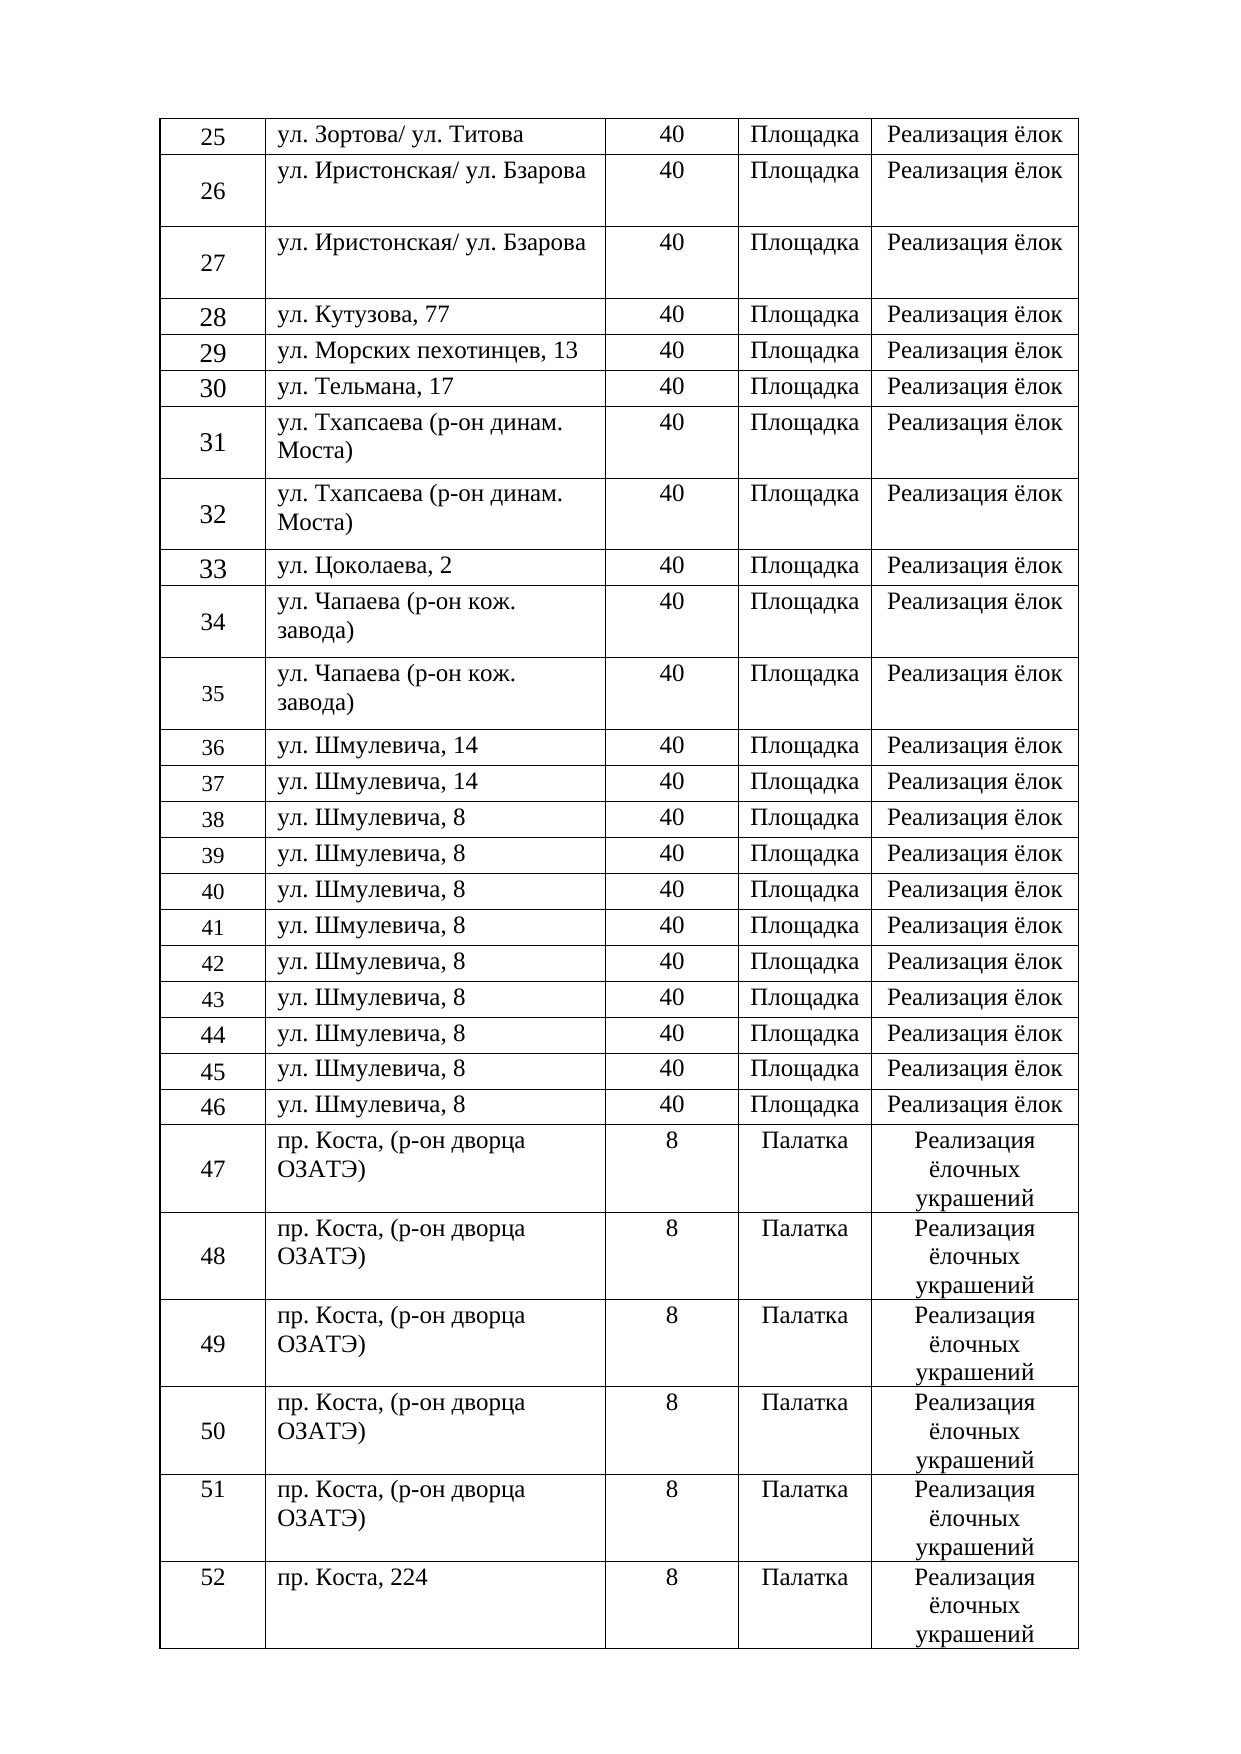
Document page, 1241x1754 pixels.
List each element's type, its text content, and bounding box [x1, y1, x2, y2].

table_cell 40 [606, 658, 738, 729]
table_cell ул. Шмулевича, 8 [266, 946, 605, 981]
table_cell ул. Иристонская/ ул. Бзарова [266, 227, 605, 298]
table_cell Площадка [739, 946, 871, 981]
table_cell 40 [606, 371, 738, 406]
table_cell Реализация ёлок [872, 371, 1078, 406]
table_cell Реализация ёлок [872, 910, 1078, 945]
table_cell Площадка [739, 550, 871, 585]
table_cell ул. Шмулевича, 8 [266, 874, 605, 909]
table_cell 29 [161, 335, 265, 370]
table_cell Площадка [739, 1018, 871, 1052]
table_cell Площадка [739, 371, 871, 406]
table_cell ул. Шмулевича, 8 [266, 802, 605, 837]
table_cell Реализация ёлок [872, 119, 1078, 154]
table_cell Площадка [739, 802, 871, 837]
table_cell пр. Коста, (р-он дворца ОЗАТЭ) [266, 1125, 605, 1212]
table_cell Площадка [739, 586, 871, 657]
table_cell Реализация ёлок [872, 479, 1078, 549]
table_cell Площадка [739, 1054, 871, 1088]
table_cell Площадка [739, 335, 871, 370]
table_cell Палатка [739, 1213, 871, 1299]
table_cell ул. Иристонская/ ул. Бзарова [266, 155, 605, 226]
table_cell 26 [161, 155, 265, 226]
table_cell пр. Коста, (р-он дворца ОЗАТЭ) [266, 1213, 605, 1299]
table_cell Площадка [739, 658, 871, 729]
table_cell Реализация ёлок [872, 1054, 1078, 1088]
table_cell ул. Чапаева (р-он кож. завода) [266, 658, 605, 729]
table_cell 40 [606, 874, 738, 909]
table_cell 40 [606, 910, 738, 945]
table_cell ул. Кутузова, 77 [266, 299, 605, 334]
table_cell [266, 119, 605, 154]
table_cell 8 [606, 1213, 738, 1299]
table_cell Палатка [739, 1387, 871, 1473]
table_cell 46 [161, 1090, 265, 1124]
table_cell 8 [606, 1300, 738, 1386]
table_cell 27 [161, 227, 265, 298]
table_cell Площадка [739, 119, 871, 154]
table_cell Площадка [739, 910, 871, 945]
table_cell Палатка [739, 1475, 871, 1561]
table_cell 40 [606, 119, 738, 154]
table_cell Реализация ёлок [872, 946, 1078, 981]
table_cell Площадка [739, 838, 871, 873]
table_cell Реализация ёлок [872, 155, 1078, 226]
table_cell Реализация ёлочных украшений [872, 1213, 1078, 1299]
table_cell Реализация ёлок [872, 730, 1078, 765]
table_cell 40 [606, 838, 738, 873]
table_cell Реализация ёлочных украшений [872, 1475, 1078, 1561]
table_cell Площадка [739, 874, 871, 909]
table_cell 45 [161, 1054, 265, 1088]
table_cell 40 [606, 982, 738, 1017]
table_cell 37 [161, 766, 265, 801]
table_cell ул. Шмулевича, 8 [266, 1018, 605, 1052]
table_cell Площадка [739, 479, 871, 549]
table_cell 40 [606, 586, 738, 657]
table_cell Палатка [739, 1300, 871, 1386]
table_cell пр. Коста, (р-он дворца ОЗАТЭ) [266, 1300, 605, 1386]
table_cell 40 [606, 1090, 738, 1124]
table_cell Реализация ёлок [872, 586, 1078, 657]
table_cell 40 [606, 730, 738, 765]
table_cell 40 [606, 946, 738, 981]
table_cell 31 [161, 407, 265, 477]
table_cell 8 [606, 1387, 738, 1473]
table_cell ул. Тхапсаева (р-он динам. Моста) [266, 407, 605, 477]
table_cell 43 [161, 982, 265, 1017]
table_cell Площадка [739, 730, 871, 765]
table_cell 8 [606, 1475, 738, 1561]
table_cell пр. Коста, (р-он дворца ОЗАТЭ) [266, 1387, 605, 1473]
table_cell Площадка [739, 1090, 871, 1124]
table_cell 40 [606, 766, 738, 801]
table_cell Площадка [739, 982, 871, 1017]
table_cell Реализация ёлочных украшений [872, 1300, 1078, 1386]
table_cell ул. Шмулевича, 14 [266, 766, 605, 801]
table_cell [872, 1562, 1078, 1648]
table_cell 40 [606, 550, 738, 585]
table_cell Площадка [739, 407, 871, 477]
table_cell ул. Морских пехотинцев, 13 [266, 335, 605, 370]
table_cell 34 [161, 586, 265, 657]
table_cell Реализация ёлок [872, 299, 1078, 334]
table_cell 49 [161, 1300, 265, 1386]
table_cell 30 [161, 371, 265, 406]
table_cell ул. Шмулевича, 8 [266, 910, 605, 945]
table_cell Палатка [739, 1125, 871, 1212]
table_cell Реализация ёлок [872, 766, 1078, 801]
table_cell Площадка [739, 155, 871, 226]
table_cell 47 [161, 1125, 265, 1212]
table_cell 40 [606, 155, 738, 226]
table_cell Реализация ёлок [872, 550, 1078, 585]
table_cell 36 [161, 730, 265, 765]
table_cell 40 [161, 874, 265, 909]
table_cell Реализация ёлок [872, 1018, 1078, 1052]
table_cell Площадка [739, 299, 871, 334]
table_cell ул. Шмулевича, 8 [266, 1090, 605, 1124]
table_cell пр. Коста, (р-он дворца ОЗАТЭ) [266, 1475, 605, 1561]
table_cell Реализация ёлок [872, 658, 1078, 729]
table_cell 40 [606, 335, 738, 370]
table_cell ул. Тхапсаева (р-он динам. Моста) [266, 479, 605, 549]
table_cell ул. Цоколаева, 2 [266, 550, 605, 585]
table_cell 40 [606, 802, 738, 837]
table_cell 40 [606, 1054, 738, 1088]
table_cell 40 [606, 1018, 738, 1052]
table_cell Площадка [739, 766, 871, 801]
table_cell Площадка [739, 227, 871, 298]
table_cell 40 [606, 479, 738, 549]
table_cell 35 [161, 658, 265, 729]
table_cell ул. Тельмана, 17 [266, 371, 605, 406]
table_cell Реализация ёлок [872, 838, 1078, 873]
table_cell 42 [161, 946, 265, 981]
table_cell ул. Шмулевича, 14 [266, 730, 605, 765]
table_cell Реализация ёлочных украшений [872, 1387, 1078, 1473]
table_cell 33 [161, 550, 265, 585]
table_cell 50 [161, 1387, 265, 1473]
table_cell 52 [161, 1562, 265, 1648]
table_cell Реализация ёлочных украшений [872, 1125, 1078, 1212]
table_cell 51 [161, 1475, 265, 1561]
table_cell ул. Чапаева (р-он кож. завода) [266, 586, 605, 657]
table_cell Реализация ёлок [872, 802, 1078, 837]
table_cell Реализация ёлок [872, 407, 1078, 477]
table_cell Реализация ёлок [872, 982, 1078, 1017]
table_cell 39 [161, 838, 265, 873]
table_cell ул. Шмулевича, 8 [266, 982, 605, 1017]
table_cell Реализация ёлок [872, 874, 1078, 909]
table_cell Реализация ёлок [872, 335, 1078, 370]
table_cell 40 [606, 227, 738, 298]
table_cell 40 [606, 299, 738, 334]
table_cell 25 [161, 119, 265, 154]
table_cell Реализация ёлок [872, 227, 1078, 298]
table_cell 48 [161, 1213, 265, 1299]
table_cell 8 [606, 1562, 738, 1648]
table_cell пр. Коста, 224 [266, 1562, 605, 1648]
table_cell 40 [606, 407, 738, 477]
table_cell 38 [161, 802, 265, 837]
table_cell 28 [161, 299, 265, 334]
table_cell ул. Шмулевича, 8 [266, 1054, 605, 1088]
table_cell 41 [161, 910, 265, 945]
table_cell Палатка [739, 1562, 871, 1648]
table_cell 8 [606, 1125, 738, 1212]
table_cell 44 [161, 1018, 265, 1052]
table_cell 32 [161, 479, 265, 549]
table_cell ул. Шмулевича, 8 [266, 838, 605, 873]
table_cell Реализация ёлок [872, 1090, 1078, 1124]
